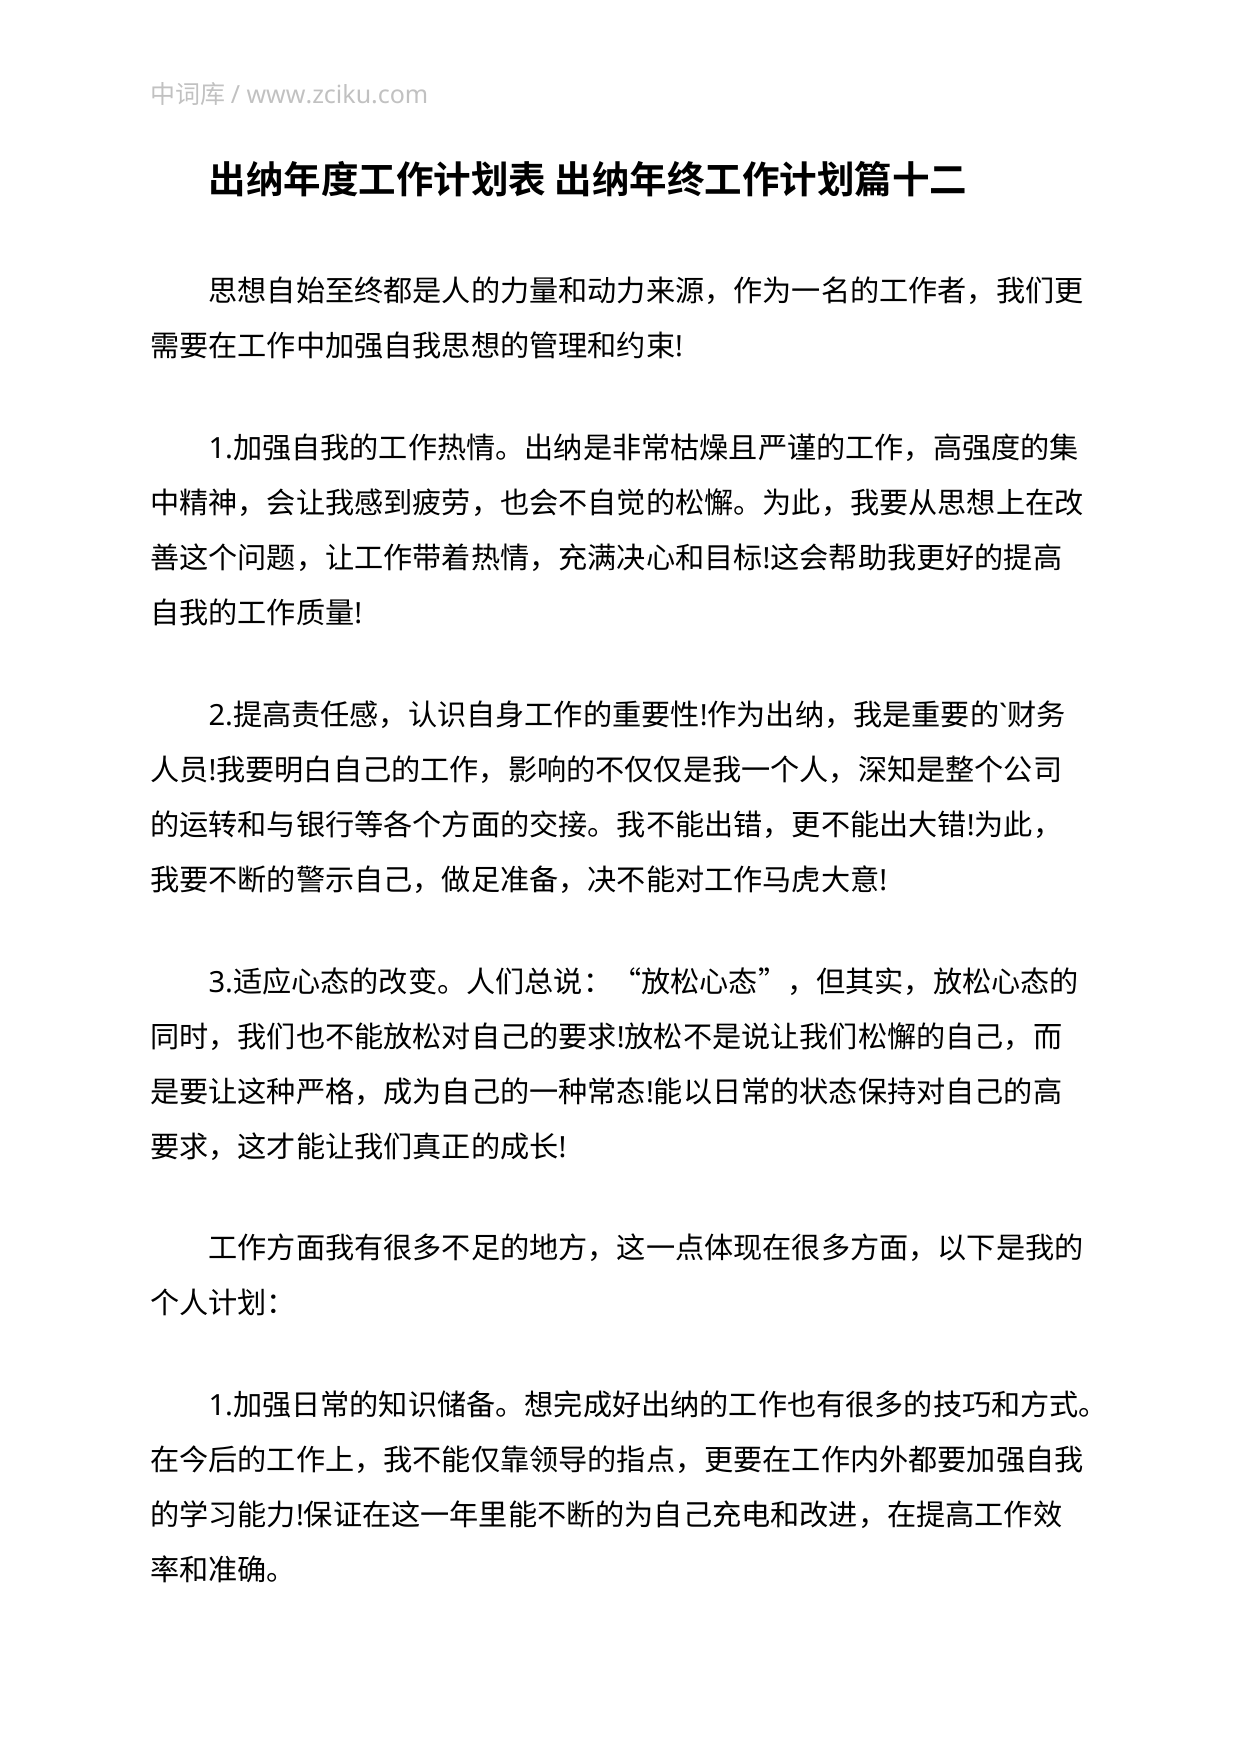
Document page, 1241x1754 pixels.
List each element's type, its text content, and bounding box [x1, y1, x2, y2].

text 1.加强自我的工作热情。出纳是非常枯燥且严谨的工作，高强度的集中精神，会让我感到疲劳，也会不自觉的松懈。为此，我要从思想上在改善这个问题，让工作带着热情，充满决心和目标!这会帮助我更好的提高自我的工作质量! [150, 424, 1090, 632]
text 思想自始至终都是人的力量和动力来源，作为一名的工作者，我们更需要在工作中加强自我思想的管理和约束! [150, 267, 1090, 365]
text 2.提高责任感，认识自身工作的重要性!作为出纳，我是重要的`财务人员!我要明白自己的工作，影响的不仅仅是我一个人，深知是整个公司的运转和与银行等各个方面的交接。我不能出错，更不能出大错!为此，我要不断的警示自己，做足准备，决不能对工作马虎大意! [150, 691, 1090, 898]
text 1.加强日常的知识储备。想完成好出纳的工作也有很多的技巧和方式。在今后的工作上，我不能仅靠领导的指点，更要在工作内外都要加强自我的学习能力!保证在这一年里能不断的为自己充电和改进，在提高工作效率和准确。 [150, 1382, 1090, 1589]
text 出纳年度工作计划表 出纳年终工作计划篇十二 [150, 150, 1090, 204]
text 工作方面我有很多不足的地方，这一点体现在很多方面，以下是我的个人计划： [150, 1225, 1090, 1322]
text 3.适应心态的改变。人们总说：“放松心态”，但其实，放松心态的同时，我们也不能放松对自己的要求!放松不是说让我们松懈的自己，而是要让这种严格，成为自己的一种常态!能以日常的状态保持对自己的高要求，这才能让我们真正的成长! [150, 958, 1090, 1166]
